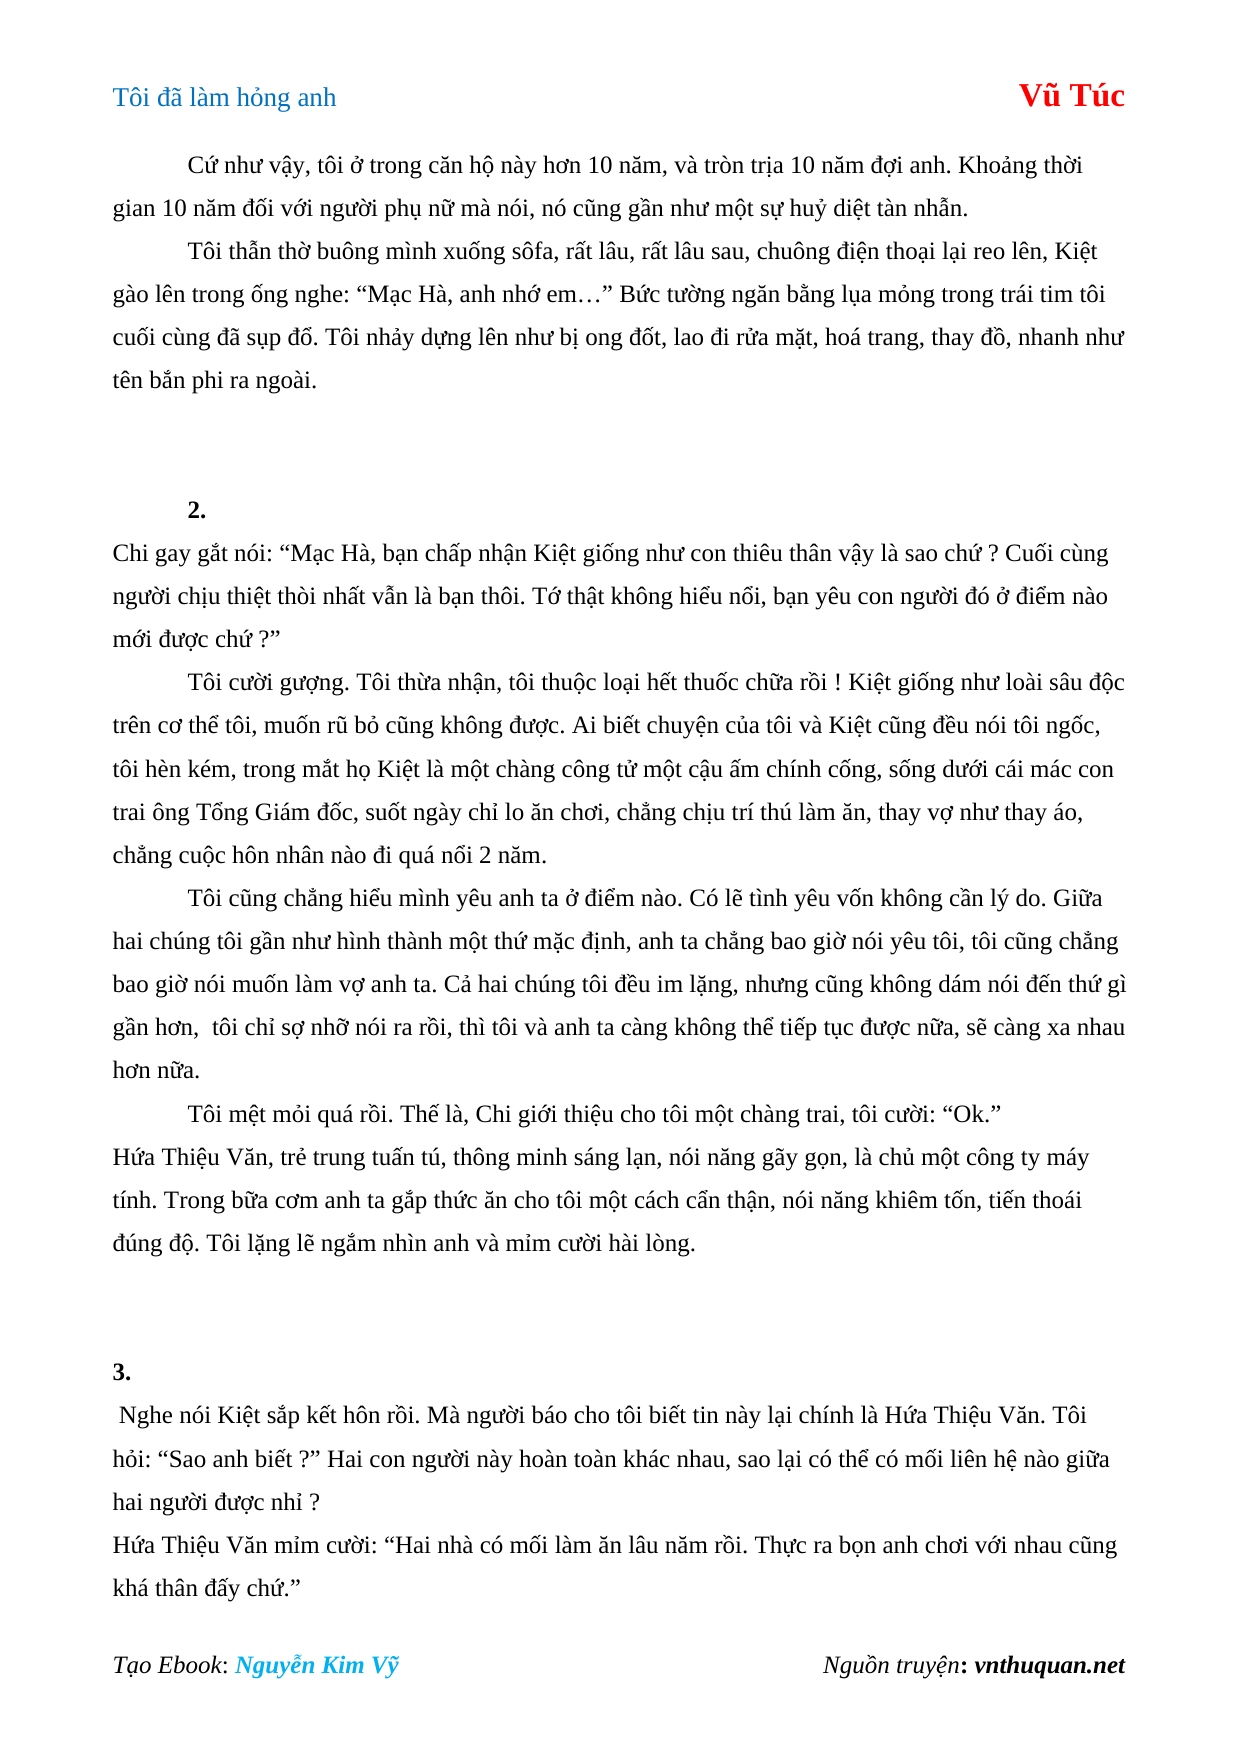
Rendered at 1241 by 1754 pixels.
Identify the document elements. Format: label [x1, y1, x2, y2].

text [112, 150, 1128, 1602]
